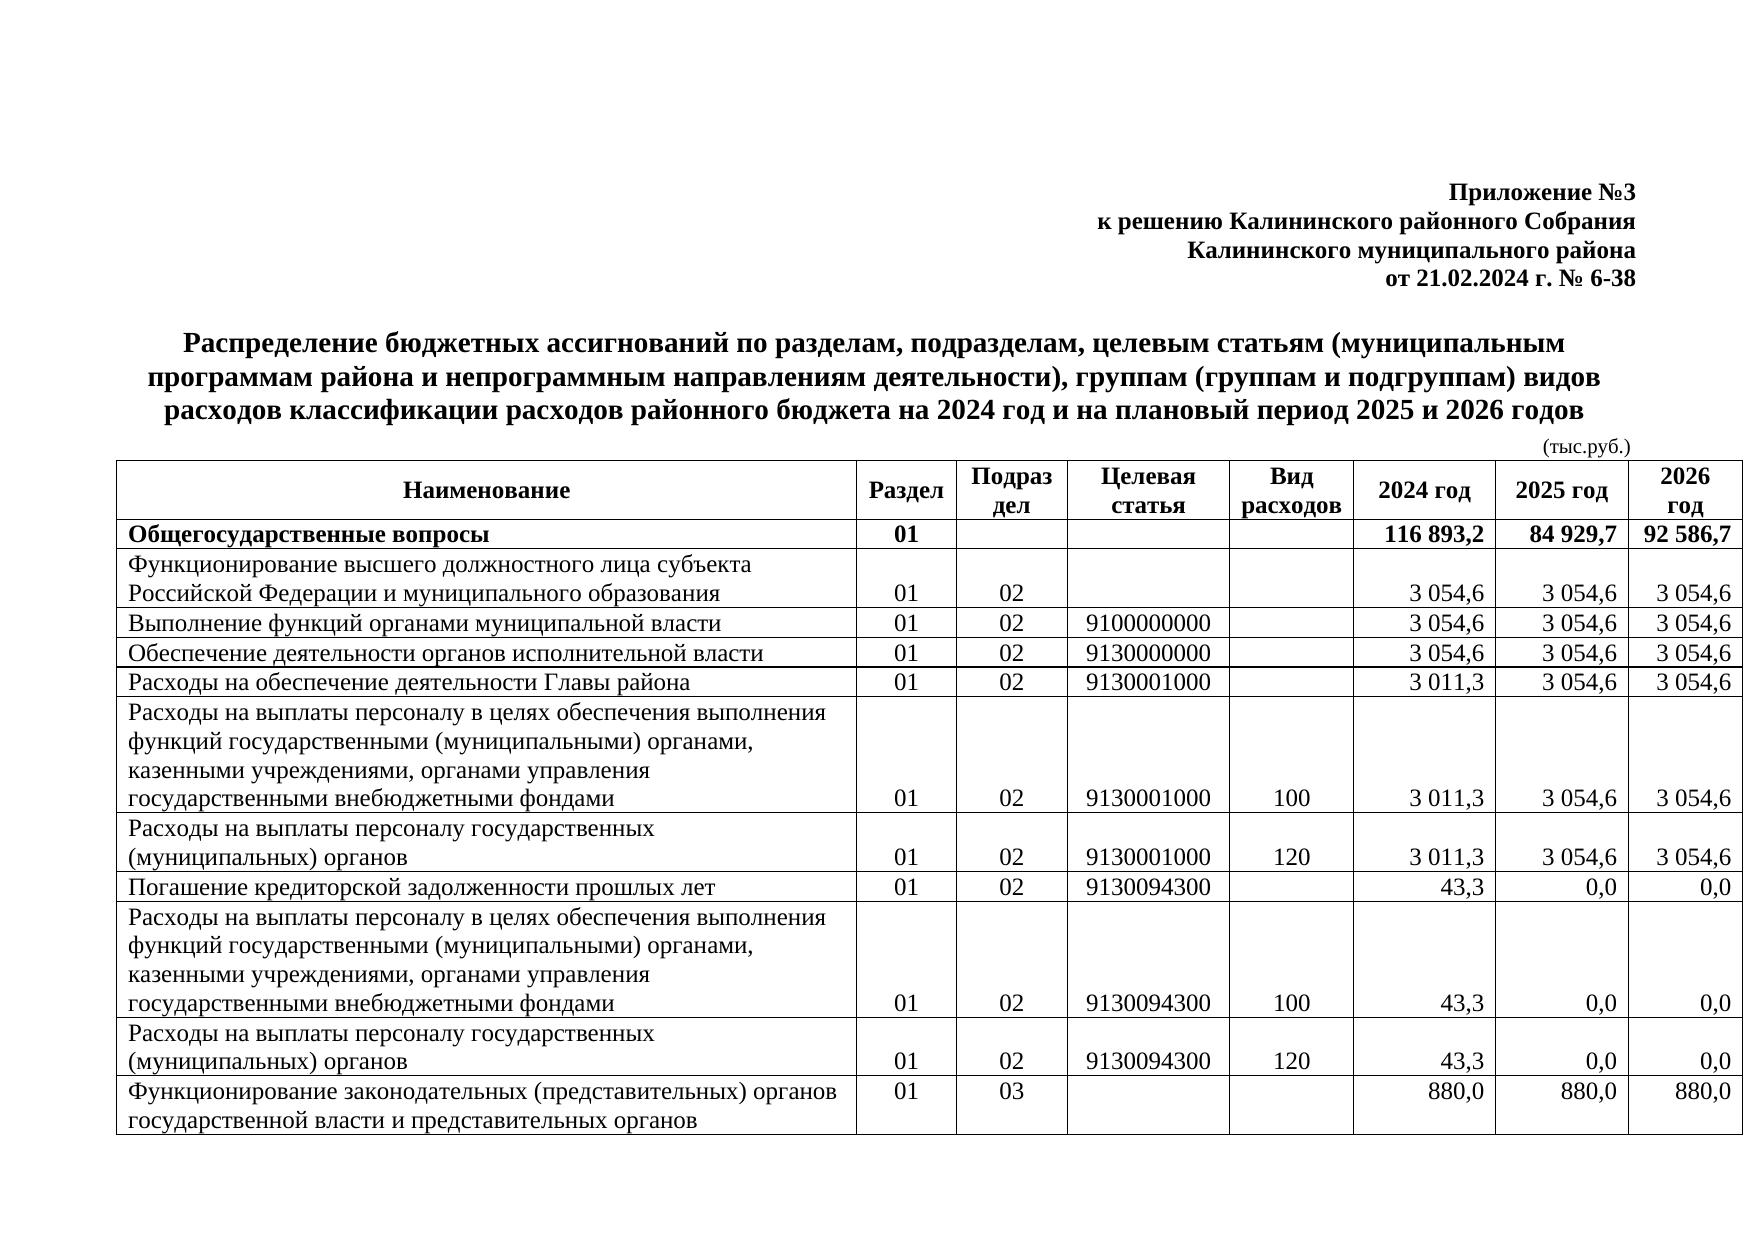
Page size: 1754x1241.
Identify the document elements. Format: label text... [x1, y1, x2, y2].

table_cell Расходы на выплаты персоналу государственных (муниципальных) органов [117, 1018, 856, 1075]
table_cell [117, 1076, 856, 1134]
table_cell [1230, 872, 1353, 901]
table_cell 9130001000 [1068, 697, 1229, 812]
table_cell 02 [957, 1018, 1067, 1075]
table_cell Погашение кредиторской задолженности прошлых лет [117, 872, 856, 901]
table_header Подраздел [957, 461, 1067, 518]
table_cell 0,0 [1496, 1018, 1628, 1075]
table_cell [1068, 520, 1229, 548]
table_cell 01 [857, 608, 956, 637]
table_cell [1230, 549, 1353, 607]
table_cell Общегосударственные вопросы [117, 520, 856, 548]
table_cell 3 054,6 [1629, 668, 1742, 696]
table_cell [1230, 1076, 1353, 1134]
table_header 2025 год [1496, 461, 1628, 518]
table_cell 3 054,6 [1496, 813, 1628, 871]
table_cell [1068, 549, 1229, 607]
table_header Вид расходов [1230, 461, 1353, 518]
table_cell 120 [1230, 813, 1353, 871]
table_cell Обеспечение деятельности органов исполнительной власти [117, 638, 856, 666]
table_cell 0,0 [1629, 1018, 1742, 1075]
table_cell [1230, 520, 1353, 548]
table_cell 02 [957, 902, 1067, 1017]
table_cell 880,0 [1496, 1076, 1628, 1134]
table_cell 0,0 [1496, 872, 1628, 901]
table_cell 01 [857, 668, 956, 696]
text Распределение бюджетных ассигнований по разделам, подразделам, целевым статьям (муниципальным программам района и непрограммным направлениям деятельности), группам (группам и подгруппам) видов расходов классификации расходов районного бюджета на 2024 год и на плановый период 2025 и 2026 годов [118, 326, 1631, 426]
table_cell 116 893,2 [1354, 520, 1495, 548]
table_cell [957, 520, 1067, 548]
table_cell 9130094300 [1068, 1018, 1229, 1075]
table_cell 100 [1230, 697, 1353, 812]
table_cell 01 [857, 697, 956, 812]
text (тыс.руб.) [118, 426, 1631, 460]
text от 21.02.2024 г. № 6-38 [546, 263, 1636, 292]
table_cell 92 586,7 [1629, 520, 1742, 548]
table_cell 3 054,6 [1496, 549, 1628, 607]
table_cell 9130094300 [1068, 902, 1229, 1017]
table_cell 3 011,3 [1354, 697, 1495, 812]
table_cell 3 054,6 [1354, 638, 1495, 666]
table_cell 3 054,6 [1354, 608, 1495, 637]
table_cell 43,3 [1354, 1018, 1495, 1075]
table_cell 02 [957, 638, 1067, 666]
table_cell 02 [957, 549, 1067, 607]
table_cell 02 [957, 813, 1067, 871]
text к решению Калининского районного Собрания [546, 206, 1636, 235]
table_cell 03 [957, 1076, 1067, 1134]
table_cell Расходы на обеспечение деятельности Главы района [117, 668, 856, 696]
table_cell 84 929,7 [1496, 520, 1628, 548]
table_cell 3 054,6 [1496, 638, 1628, 666]
table_cell [1230, 668, 1353, 696]
table_cell 01 [857, 549, 956, 607]
table_cell Функционирование высшего должностного лица субъекта Российской Федерации и муниципального образования [117, 549, 856, 607]
table_cell 3 054,6 [1629, 549, 1742, 607]
table_cell 43,3 [1354, 872, 1495, 901]
table_cell 01 [857, 813, 956, 871]
table_cell 02 [957, 608, 1067, 637]
table_header 2026 год [1629, 461, 1742, 518]
table_cell 01 [857, 520, 956, 548]
table_cell 0,0 [1496, 902, 1628, 1017]
table_cell 02 [957, 668, 1067, 696]
table_cell 3 054,6 [1629, 638, 1742, 666]
table_cell Выполнение функций органами муниципальной власти [117, 608, 856, 637]
table_header 2024 год [1354, 461, 1495, 518]
table_header Целевая статья [1068, 461, 1229, 518]
table_cell 9130094300 [1068, 872, 1229, 901]
table_cell 9130001000 [1068, 668, 1229, 696]
table_cell 01 [857, 1076, 956, 1134]
table_cell 3 054,6 [1354, 549, 1495, 607]
text Калининского муниципального района [546, 235, 1636, 263]
table_cell 3 011,3 [1354, 668, 1495, 696]
table_cell [1230, 638, 1353, 666]
table_header Наименование [117, 461, 856, 518]
table_cell Расходы на выплаты персоналу государственных (муниципальных) органов [117, 813, 856, 871]
table_cell 0,0 [1629, 872, 1742, 901]
table_cell 9100000000 [1068, 608, 1229, 637]
table_cell 43,3 [1354, 902, 1495, 1017]
table_cell 01 [857, 872, 956, 901]
table_cell 3 054,6 [1496, 608, 1628, 637]
table_cell 02 [957, 697, 1067, 812]
table_cell 100 [1230, 902, 1353, 1017]
table_cell 3 054,6 [1629, 608, 1742, 637]
table_cell 9130001000 [1068, 813, 1229, 871]
table_header Раздел [857, 461, 956, 518]
table_cell 02 [957, 872, 1067, 901]
table_cell 880,0 [1354, 1076, 1495, 1134]
table_cell 120 [1230, 1018, 1353, 1075]
table_cell 01 [857, 902, 956, 1017]
table_cell 01 [857, 638, 956, 666]
table_cell 3 054,6 [1496, 668, 1628, 696]
table_cell [1230, 608, 1353, 637]
table_cell [1068, 1076, 1229, 1134]
table_cell 3 054,6 [1629, 697, 1742, 812]
table_cell 0,0 [1629, 902, 1742, 1017]
table_cell 3 054,6 [1496, 697, 1628, 812]
table_cell 01 [857, 1018, 956, 1075]
text Приложение №3 [546, 177, 1636, 206]
table_cell 880,0 [1629, 1076, 1742, 1134]
table_cell 3 054,6 [1629, 813, 1742, 871]
table_cell 3 011,3 [1354, 813, 1495, 871]
table_cell 9130000000 [1068, 638, 1229, 666]
